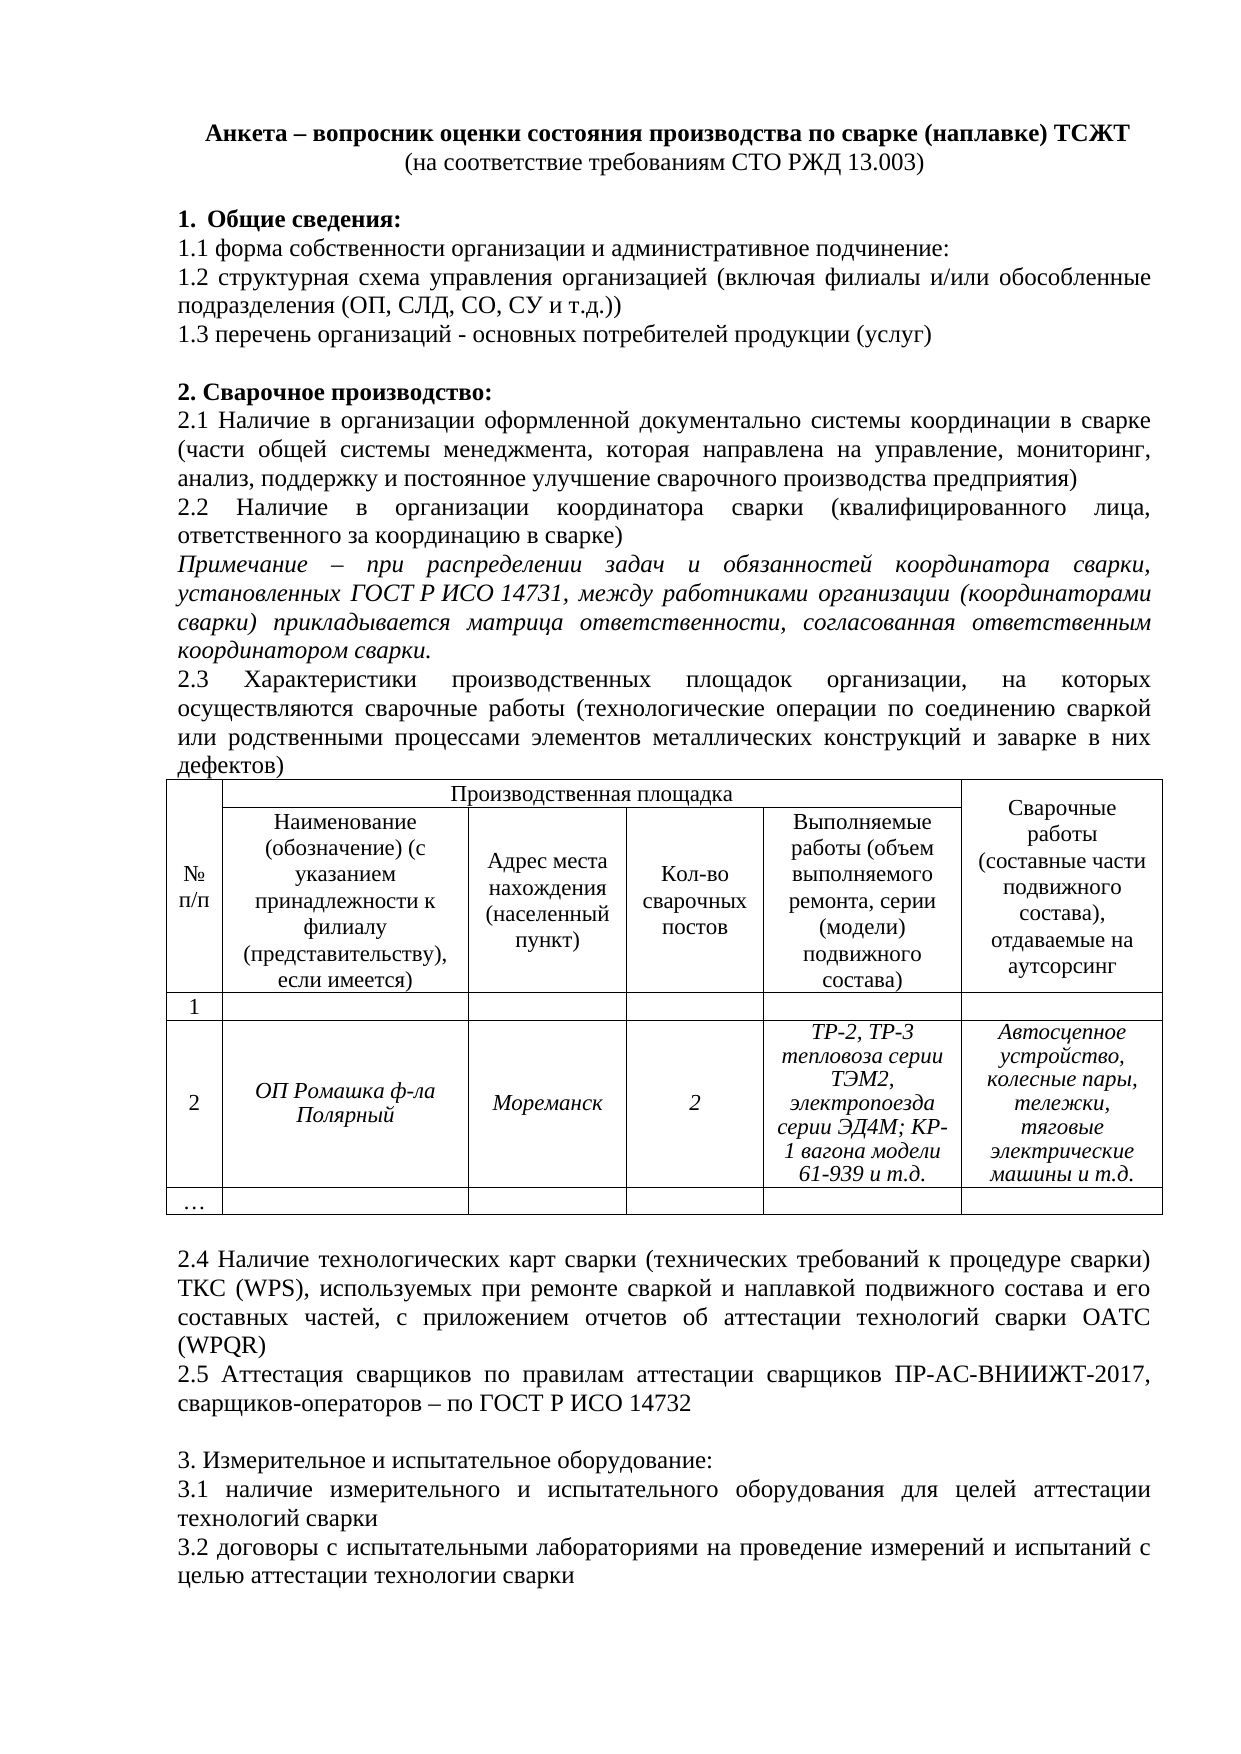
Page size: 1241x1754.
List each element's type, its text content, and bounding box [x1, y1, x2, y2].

table_cell Мореманск [469, 1021, 626, 1187]
table_cell Выполняемые работы (объем выполняемого ремонта, серии (модели) подвижного состава) [764, 808, 961, 992]
table_header Производственная площадка [223, 780, 961, 807]
table_cell [469, 1188, 626, 1214]
table_cell ТР-2, ТР-3 тепловоза серии ТЭМ2, электропоезда серии ЭД4М; КР-1 вагона модели 61-939 и т.д. [764, 1021, 961, 1187]
table_cell [764, 993, 961, 1020]
table_cell [627, 1188, 763, 1214]
table_cell [962, 993, 1162, 1020]
table_cell Адрес места нахождения (населенный пункт) [469, 808, 626, 992]
table_header № п/п [167, 780, 222, 992]
table_cell Автосцепное устройство, колесные пары, тележки, тяговые электрические машины и т.д. [962, 1021, 1162, 1187]
table_cell [627, 993, 763, 1020]
table_cell [469, 993, 626, 1020]
text 1.3 перечень организаций - основных потребителей продукции (услуг) [177, 319, 1152, 348]
text 1.2 структурная схема управления организацией (включая филиалы и/или обособленные подразделения (ОП, СЛД, СО, СУ и т.д.)) [177, 262, 1152, 319]
table_cell [962, 1188, 1162, 1214]
table_cell 2 [627, 1021, 763, 1187]
table_cell [223, 1188, 468, 1214]
text 2.2 Наличие в организации координатора сварки (квалифицированного лица, ответственного за координацию в сварке) [177, 492, 1152, 549]
list Общие сведения: [177, 204, 1152, 233]
text 3.1 наличие измерительного и испытательного оборудования для целей аттестации технологий сварки [177, 1474, 1152, 1532]
table_cell ОП Ромашка ф-ла Полярный [223, 1021, 468, 1187]
text Примечание – при распределении задач и обязанностей координатора сварки, установленных ГОСТ Р ИСО 14731, между работниками организации (координаторами сварки) прикладывается матрица ответственности, согласованная ответственным координатором сварки. [177, 549, 1152, 664]
table_cell 1 [167, 993, 222, 1020]
table_cell … [167, 1188, 222, 1214]
text 2.5 Аттестация сварщиков по правилам аттестации сварщиков ПР-АС-ВНИИЖТ-2017, сварщиков-операторов – по ГОСТ Р ИСО 14732 [177, 1359, 1152, 1417]
table_header Сварочные работы (составные части подвижного состава), отдаваемые на аутсорсинг [962, 780, 1162, 992]
text 2. Сварочное производство: [177, 377, 1152, 406]
text (на соответствие требованиям СТО РЖД 13.003) [177, 147, 1152, 176]
table_cell [764, 1188, 961, 1214]
table_cell [223, 993, 468, 1020]
text 3. Измерительное и испытательное оборудование: [177, 1445, 1152, 1474]
table_cell Кол-во сварочных постов [627, 808, 763, 992]
table_cell 2 [167, 1021, 222, 1187]
text 2.1 Наличие в организации оформленной документально системы координации в сварке (части общей системы менеджмента, которая направлена на управление, мониторинг, анализ, поддержку и постоянное улучшение сварочного производства предприятия) [177, 406, 1152, 492]
text 2.3 Характеристики производственных площадок организации, на которых осуществляются сварочные работы (технологические операции по соединению сваркой или родственными процессами элементов металлических конструкций и заварке в них дефектов) [177, 664, 1152, 779]
text 2.4 Наличие технологических карт сварки (технических требований к процедуре сварки) ТКС (WPS), используемых при ремонте сваркой и наплавкой подвижного состава и его составных частей, с приложением отчетов об аттестации технологий сварки ОАТС (WPQR) [177, 1244, 1152, 1359]
text Анкета – вопросник оценки состояния производства по сварке (наплавке) ТСЖТ [177, 118, 1152, 147]
table_cell Наименование (обозначение) (с указанием принадлежности к филиалу (представительству), если имеется) [223, 808, 468, 992]
text 1.1 форма собственности организации и административное подчинение: [177, 233, 1152, 262]
text 3.2 договоры с испытательными лабораториями на проведение измерений и испытаний с целью аттестации технологии сварки [177, 1532, 1152, 1589]
